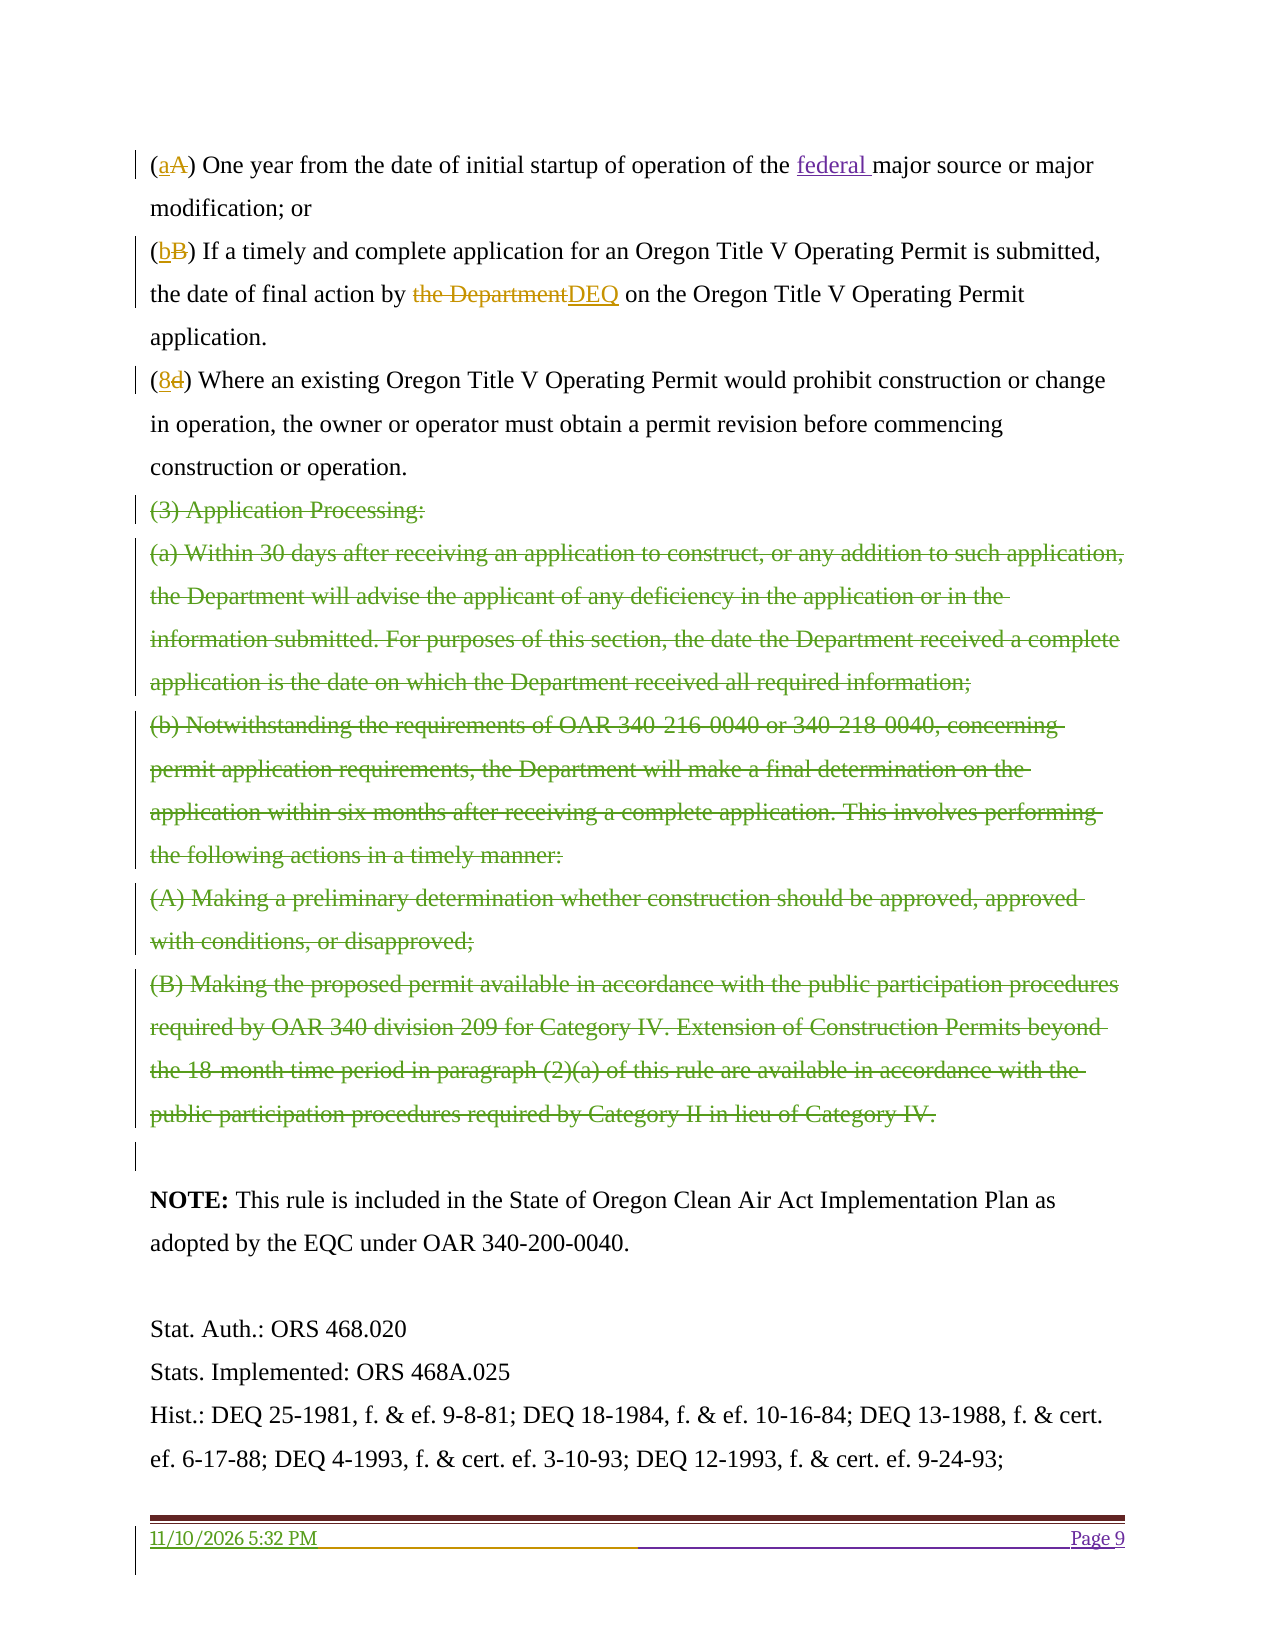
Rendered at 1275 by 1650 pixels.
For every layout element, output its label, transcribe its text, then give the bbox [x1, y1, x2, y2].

text () One year from the date of initial startup of operation of the major source or major modification; or [150, 150, 1125, 222]
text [150, 1314, 1125, 1472]
text NOTE: This rule is included in the State of Oregon Clean Air Act Implementation Plan as adopted by the EQC under OAR 340-200-0040. [150, 1185, 1125, 1257]
text () Where an existing Oregon Title V Operating Permit would prohibit construction or change in operation, the owner or operator must obtain a permit revision before commencing construction or operation. [150, 366, 1125, 481]
text () If a timely and complete application for an Oregon Title V Operating Permit is submitted, the date of final action by on the Oregon Title V Operating Permit application. [150, 236, 1125, 351]
